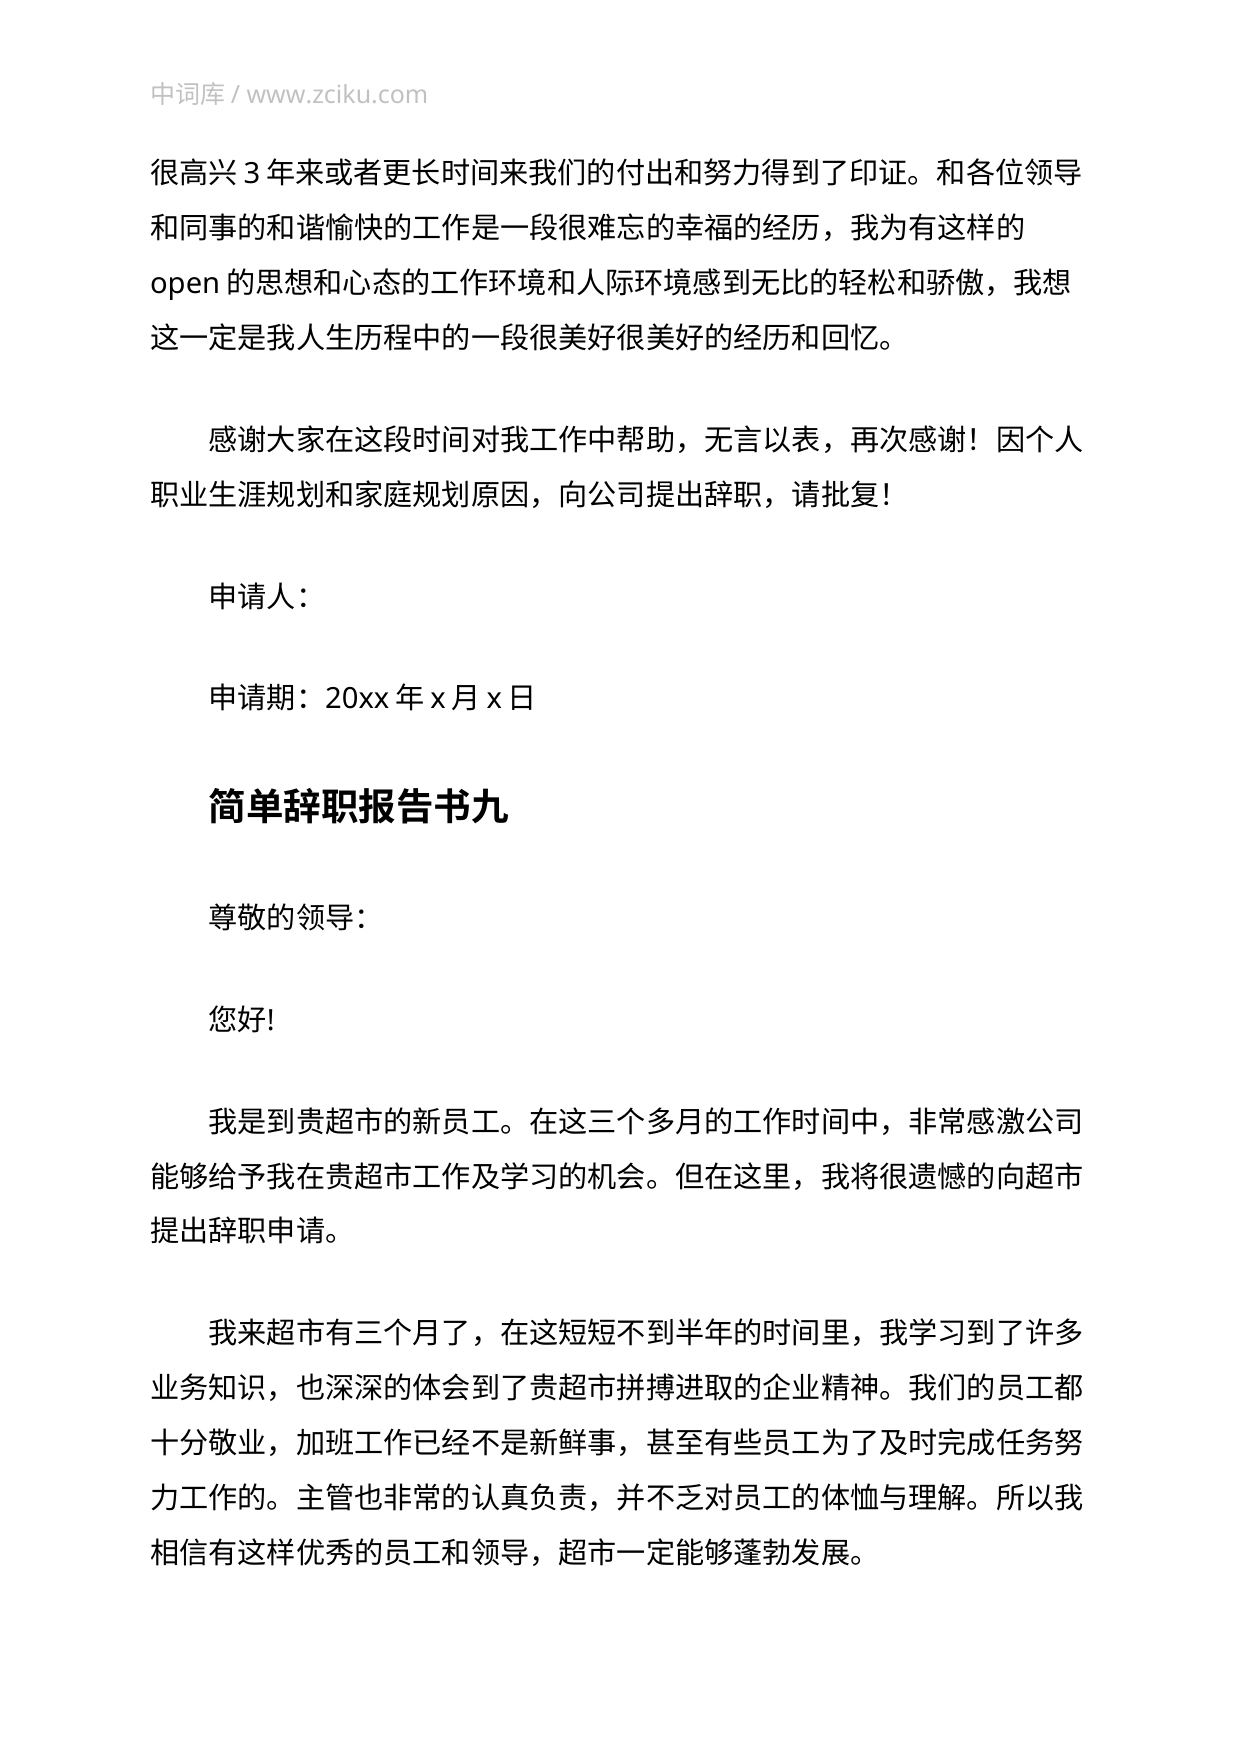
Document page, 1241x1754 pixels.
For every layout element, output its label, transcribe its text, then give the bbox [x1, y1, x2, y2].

text 我是到贵超市的新员工。在这三个多月的工作时间中，非常感激公司能够给予我在贵超市工作及学习的机会。但在这里，我将很遗憾的向超市提出辞职申请。 [150, 1098, 1090, 1250]
text 您好! [150, 996, 1090, 1039]
text 感谢大家在这段时间对我工作中帮助，无言以表，再次感谢！因个人职业生涯规划和家庭规划原因，向公司提出辞职，请批复！ [150, 417, 1090, 514]
text 申请期：20xx年x月x日 [150, 675, 1090, 717]
text 我来超市有三个月了，在这短短不到半年的时间里，我学习到了许多业务知识，也深深的体会到了贵超市拼搏进取的企业精神。我们的员工都十分敬业，加班工作已经不是新鲜事，甚至有些员工为了及时完成任务努力工作的。主管也非常的认真负责，并不乏对员工的体恤与理解。所以我相信有这样优秀的员工和领导，超市一定能够蓬勃发展。 [150, 1310, 1090, 1572]
text 申请人： [150, 573, 1090, 616]
text 尊敬的领导： [150, 894, 1090, 937]
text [150, 150, 1090, 357]
text 简单辞职报告书九 [150, 777, 1090, 831]
